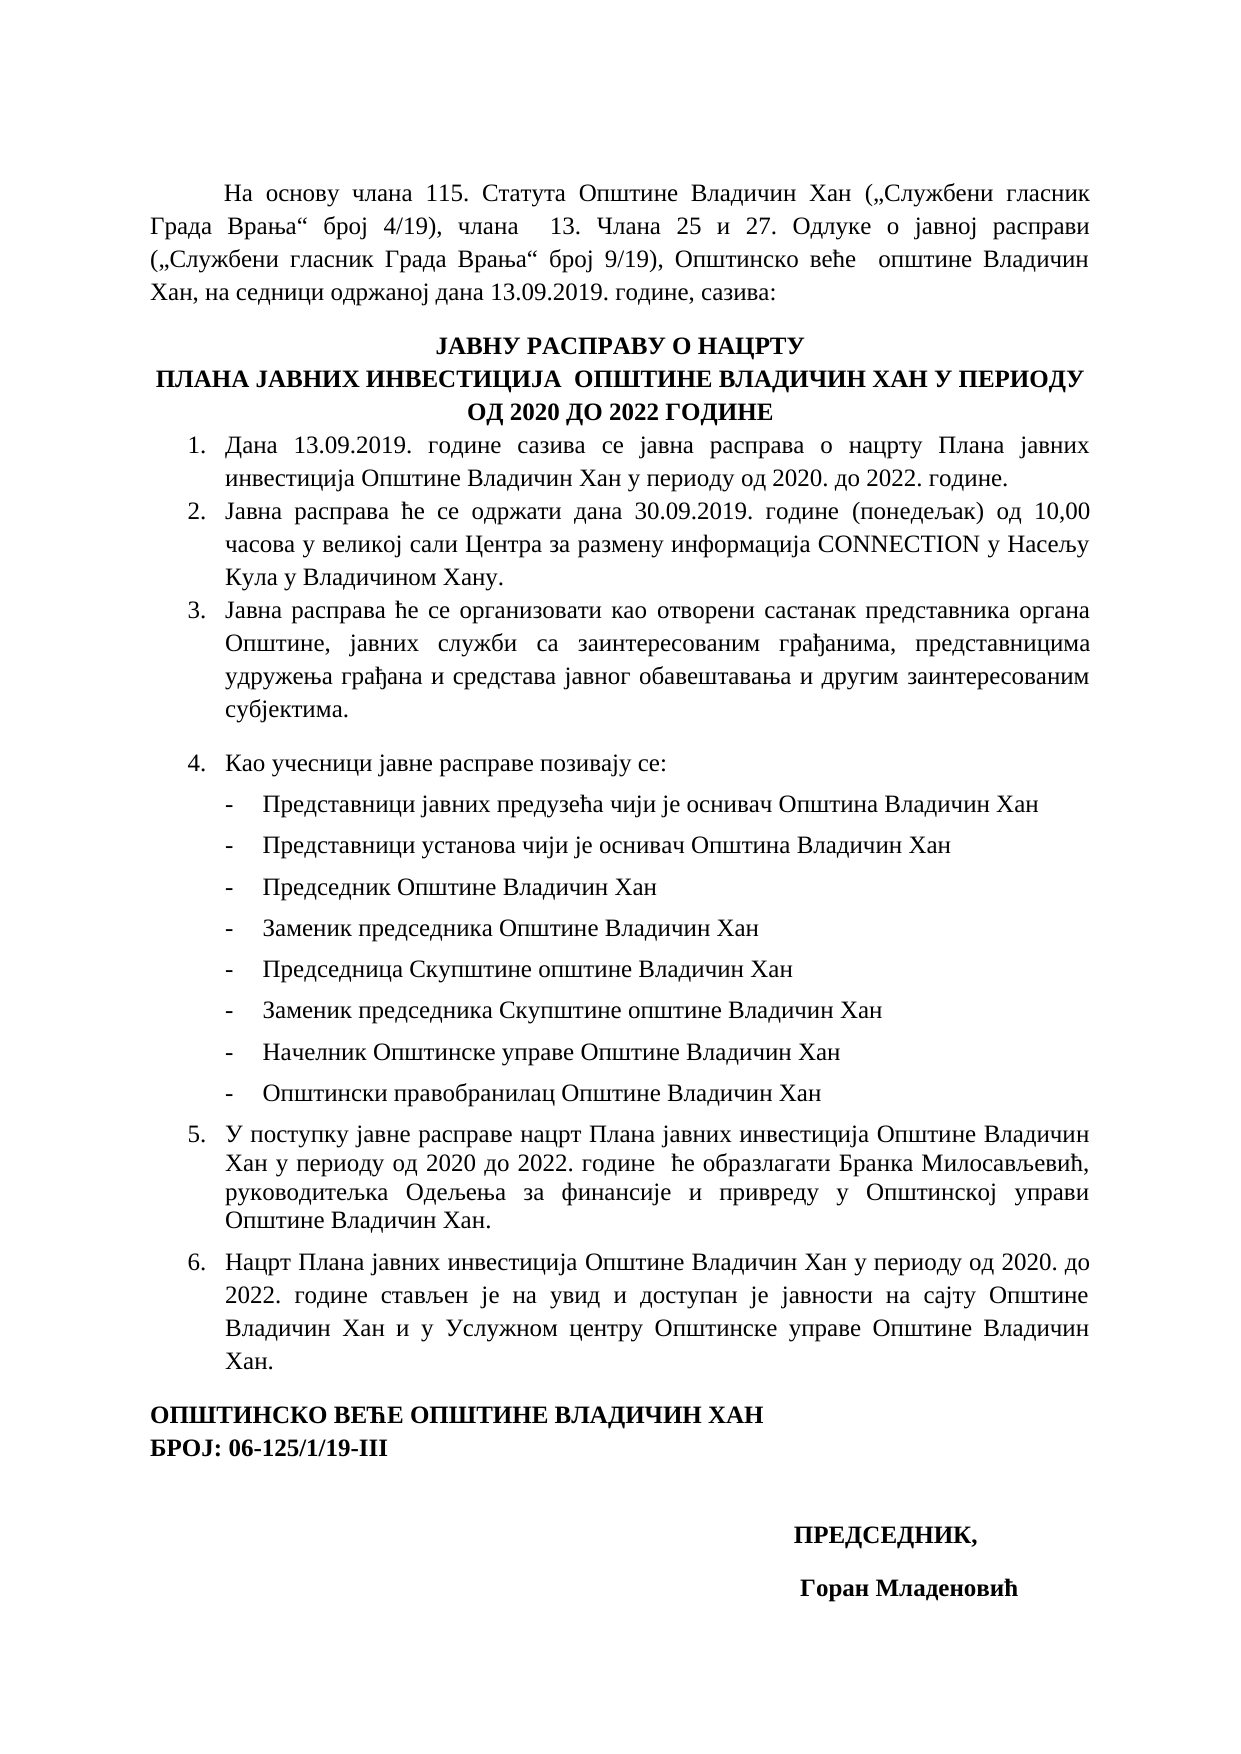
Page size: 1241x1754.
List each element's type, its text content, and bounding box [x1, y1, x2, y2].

text БРОЈ: 06-125/1/19-III [150, 1433, 1090, 1462]
text Горан Младеновић [150, 1573, 1090, 1602]
text ПЛАНА ЈАВНИХ ИНВЕСТИЦИЈА ОПШТИНЕ ВЛАДИЧИН ХАН У ПЕРИОДУ ОД 2020 ДО 2022 ГОДИНЕ [150, 364, 1090, 426]
text ОПШТИНСКО ВЕЋЕ ОПШТИНЕ ВЛАДИЧИН ХАН [150, 1400, 1090, 1428]
list Представници јавних предузећа чији је оснивач Општина Владичин Хан [225, 789, 1090, 818]
list Као учесници јавне расправе позивају се: [187, 748, 1090, 777]
list Општински правобранилац Општине Владичин Хан [225, 1078, 1090, 1107]
list Заменик председника Скупштине општине Владичин Хан [225, 996, 1090, 1024]
list Представници установа чији је оснивач Општина Владичин Хан [225, 831, 1090, 859]
text ЈАВНУ РАСПРАВУ О НАЦРТУ [150, 331, 1090, 360]
list Нацрт Плана јавних инвестиција Општине Владичин Хан у периоду од 2020. до 2022. године стављен је на увид и доступан је јавности на сајту Општине Владичин Хан и у Услужном центру Општинске управе Општине Владичин Хан. [187, 1247, 1090, 1375]
list Јавна расправа ће се организовати као отворени састанак представника органа Општине, јавних служби са заинтересованим грађанима, представницима удружења грађана и средстава јавног обавештавања и другим заинтересованим субјектима. [187, 595, 1090, 723]
list Председник Општине Владичин Хан [225, 872, 1090, 901]
text На основу члана 115. Статута Општине Владичин Хан („Службени гласник Града Врања“ број 4/19), члана 13. Члана 25 и 27. Одлуке о јавној расправи („Службени гласник Града Врања“ број 9/19), Општинско веће општине Владичин Хан, на седници одржаној дана 13.09.2019. године, сазива: [150, 178, 1090, 306]
list Дана 13.09.2019. године сазива се јавна расправа о нацрту Плана јавних инвестиција Општине Владичин Хан у периоду од 2020. до 2022. године. [187, 430, 1090, 492]
list Јавна расправа ће се одржати дана 30.09.2019. године (понедељак) од 10,00 часова у великој сали Центра за размену информација CONNECTION у Насељу Кула у Владичином Хану. [187, 496, 1090, 591]
list У поступку јавне расправе нацрт Плана јавних инвестиција Општине Владичин Хан у периоду од 2020 до 2022. године ће образлагати Бранка Милосављевић, руководитељка Одељења за финансије и привреду у Општинској управи Општине Владичин Хан. [187, 1119, 1090, 1234]
list Начелник Општинске управе Општине Владичин Хан [225, 1037, 1090, 1066]
list Заменик председника Општине Владичин Хан [225, 913, 1090, 942]
text ПРЕДСЕДНИК, [150, 1520, 1090, 1548]
list Председница Скупштине општине Владичин Хан [225, 954, 1090, 983]
